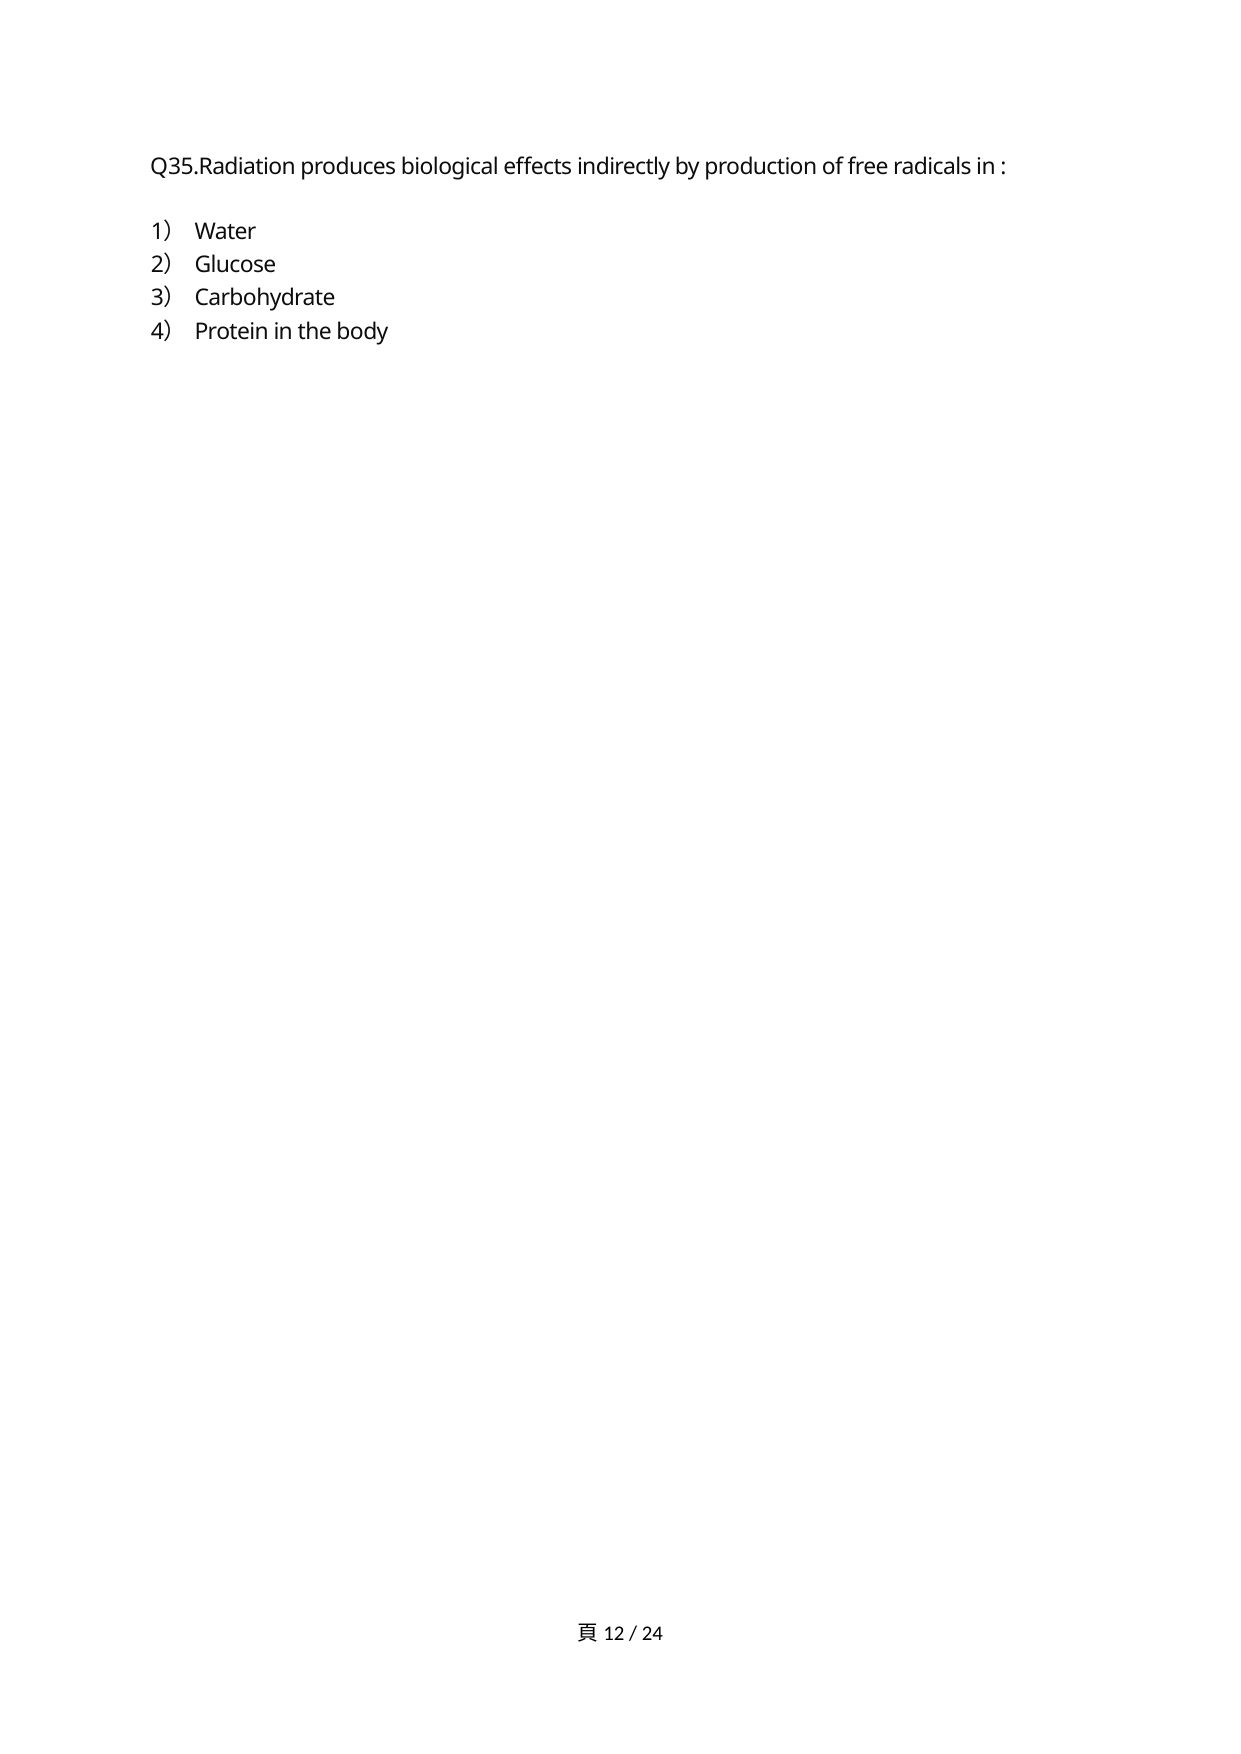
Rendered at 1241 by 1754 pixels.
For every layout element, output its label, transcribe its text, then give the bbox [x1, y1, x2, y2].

list Protein in the body [151, 312, 1090, 346]
text Q35.Radiation produces biological effects indirectly by production of free radicals in : [150, 150, 1090, 181]
list Water [151, 212, 1090, 246]
list Carbohydrate [151, 279, 1090, 312]
list Glucose [151, 246, 1090, 279]
